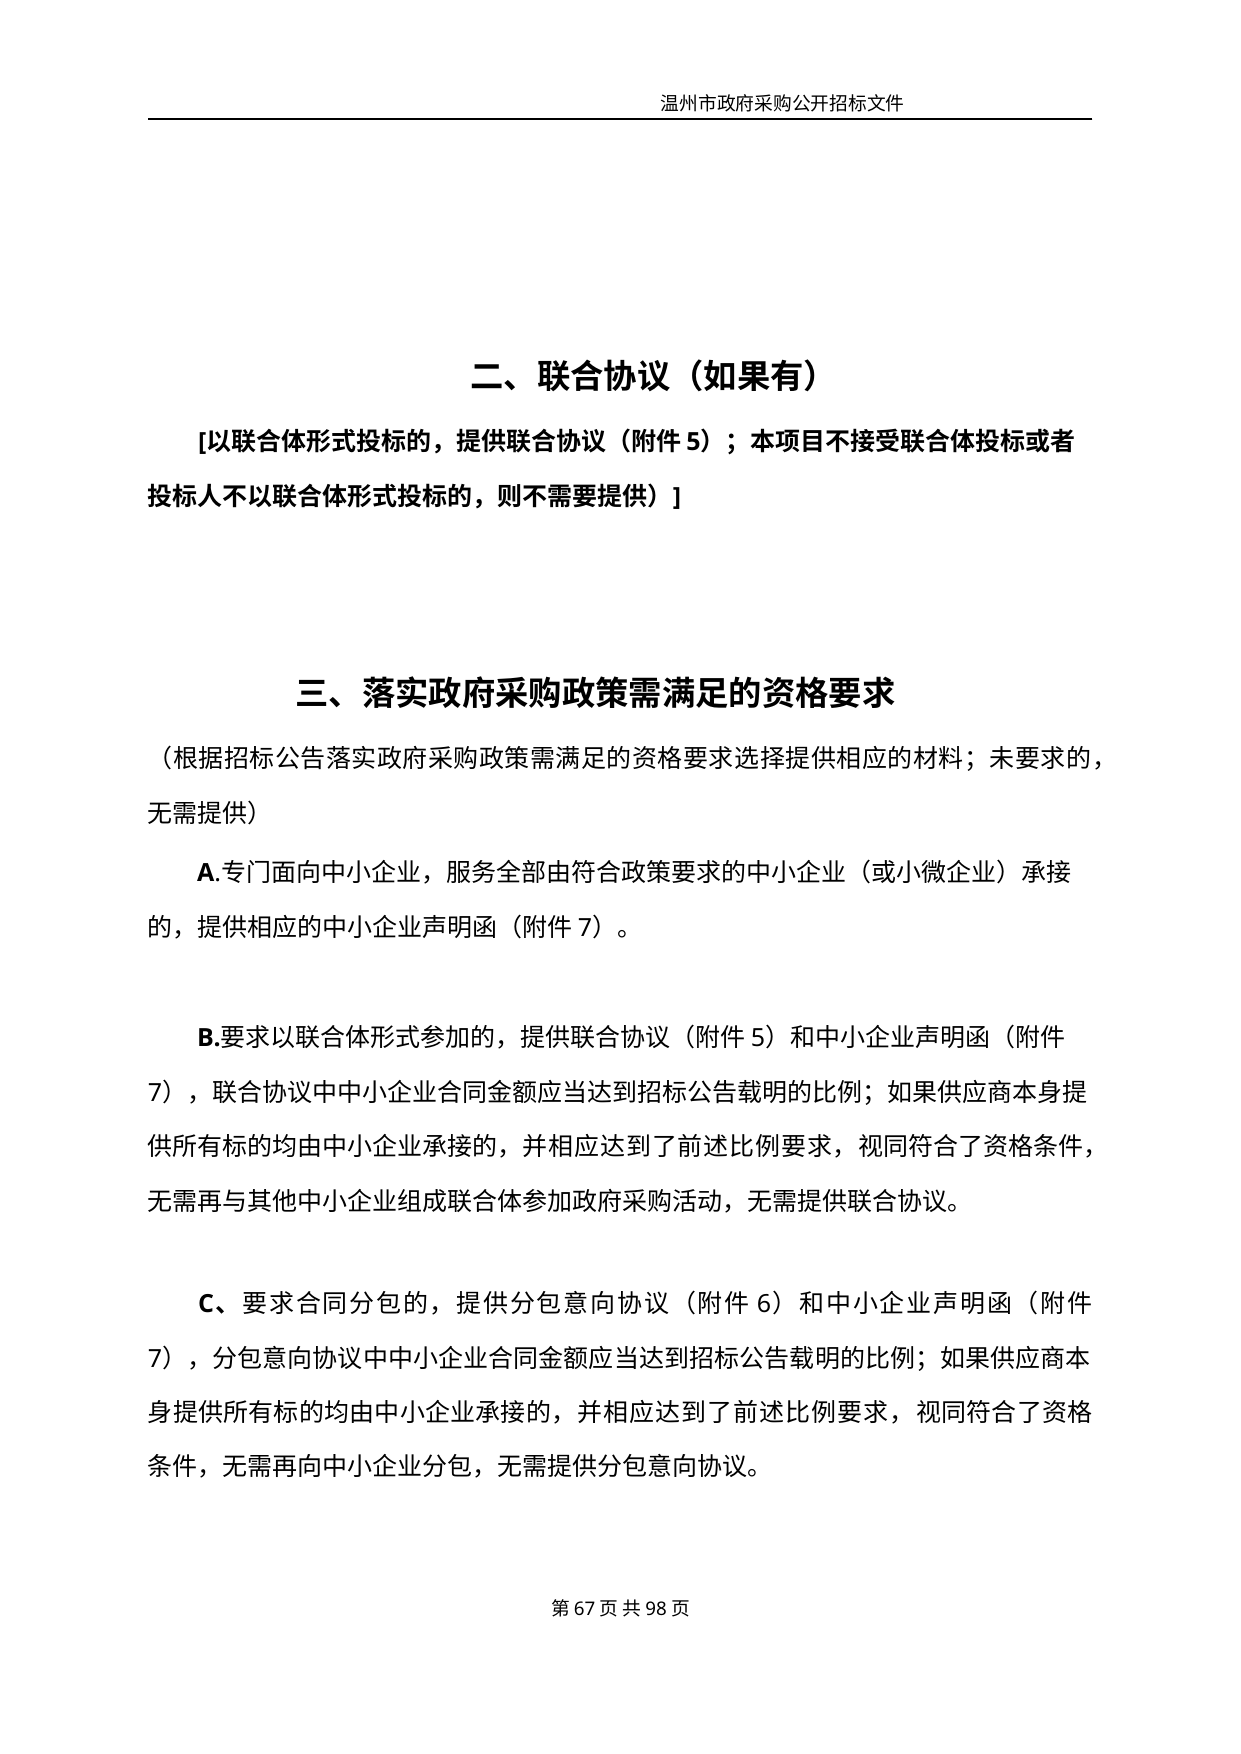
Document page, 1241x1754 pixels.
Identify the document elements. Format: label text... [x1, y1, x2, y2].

text B.要求以联合体形式参加的，提供联合协议（附件5）和中小企业声明函（附件7），联合协议中中小企业合同金额应当达到招标公告载明的比例；如果供应商本身提供所有标的均由中小企业承接的，并相应达到了前述比例要求，视同符合了资格条件，无需再与其他中小企业组成联合体参加政府采购活动，无需提供联合协议。 [148, 1018, 1092, 1217]
text 二、联合协议（如果有） [148, 349, 1092, 398]
text （根据招标公告落实政府采购政策需满足的资格要求选择提供相应的材料；未要求的，无需提供） [148, 739, 1092, 829]
text [以联合体形式投标的，提供联合协议（附件5）；本项目不接受联合体投标或者投标人不以联合体形式投标的，则不需要提供）] [148, 422, 1092, 512]
text A.专门面向中小企业，服务全部由符合政策要求的中小企业（或小微企业）承接的，提供相应的中小企业声明函（附件7）。 [148, 853, 1092, 943]
text 三、落实政府采购政策需满足的资格要求 [148, 667, 1042, 715]
text C、要求合同分包的，提供分包意向协议（附件6）和中小企业声明函（附件7），分包意向协议中中小企业合同金额应当达到招标公告载明的比例；如果供应商本身提供所有标的均由中小企业承接的，并相应达到了前述比例要求，视同符合了资格条件，无需再向中小企业分包，无需提供分包意向协议。 [148, 1284, 1092, 1483]
